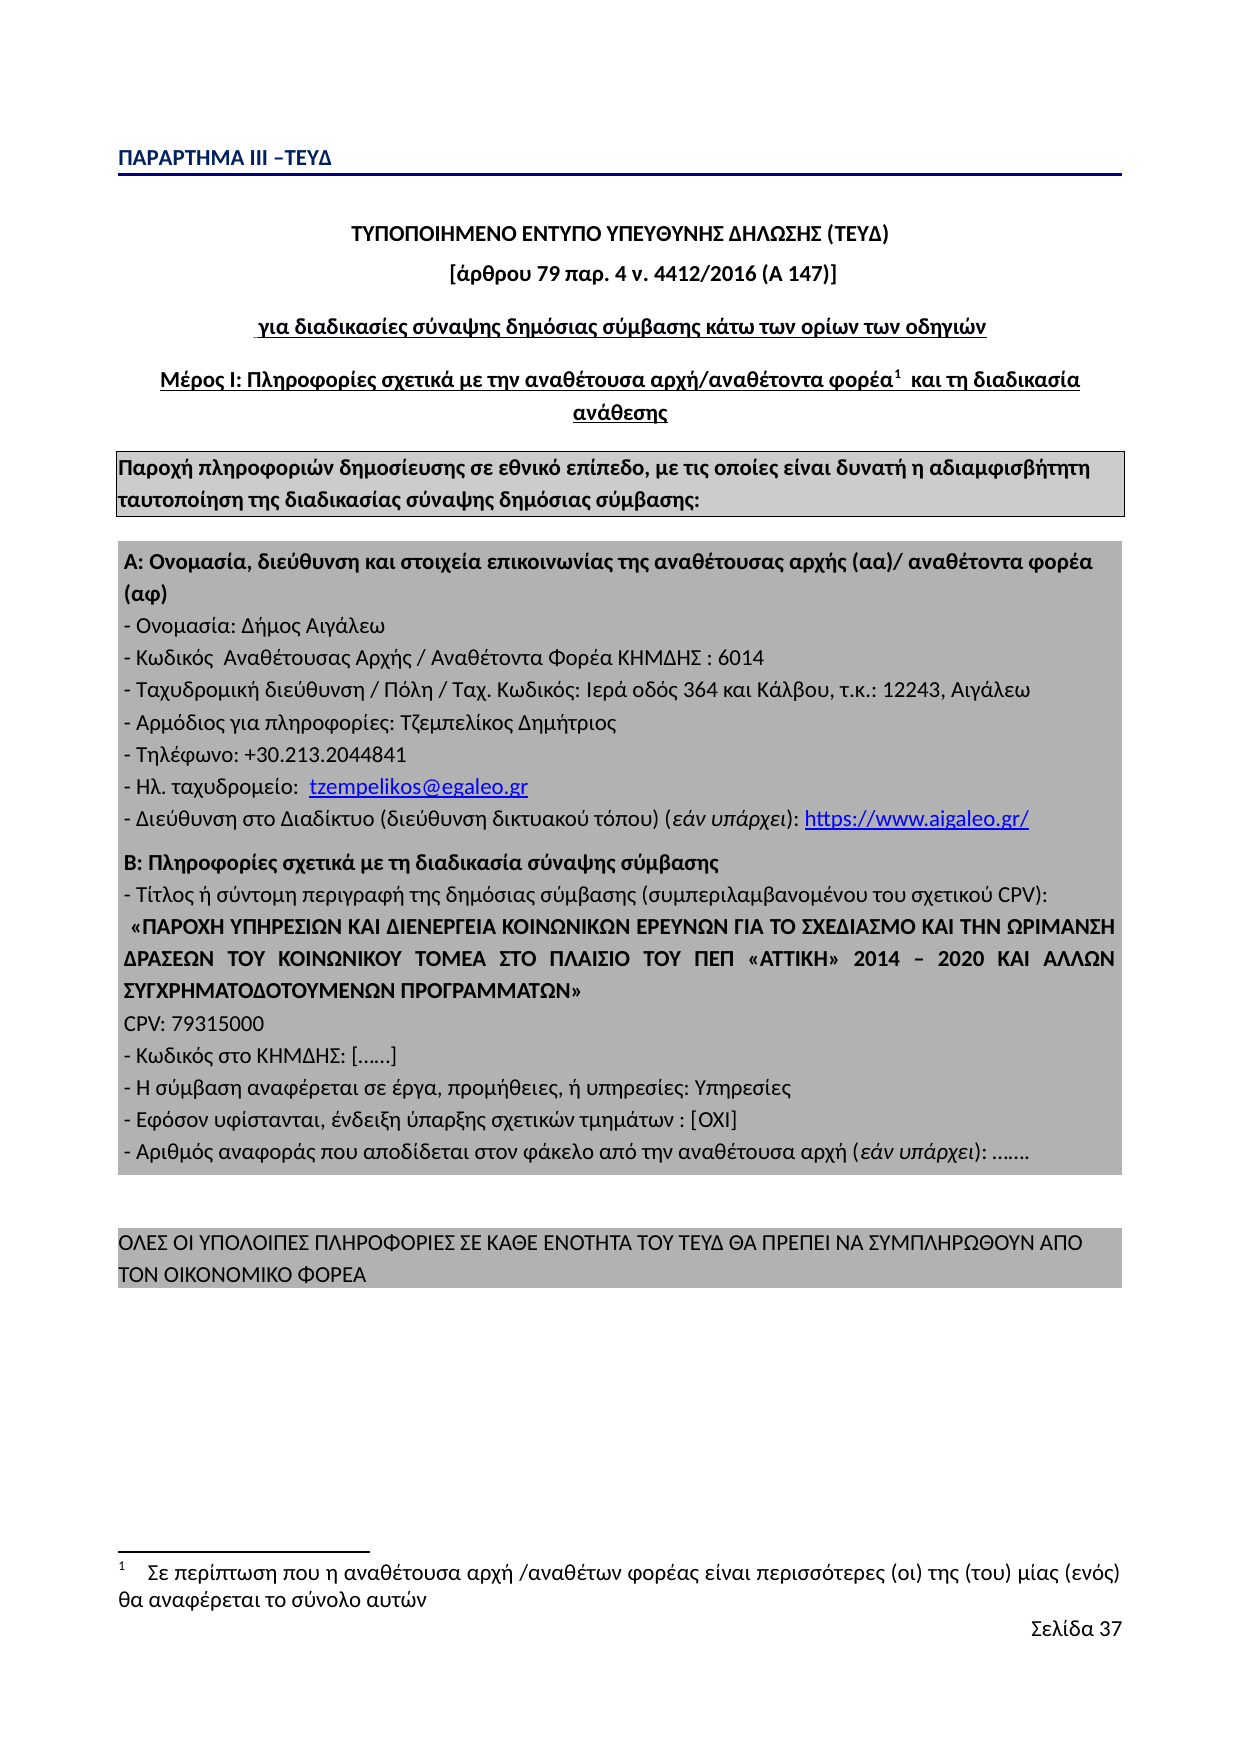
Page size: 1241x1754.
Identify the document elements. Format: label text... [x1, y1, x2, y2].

text ΟΛΕΣ ΟΙ ΥΠΟΛΟΙΠΕΣ ΠΛΗΡΟΦΟΡΙΕΣ ΣΕ ΚΑΘΕ ΕΝΟΤΗΤΑ ΤΟΥ ΤΕΥΔ ΘΑ ΠΡΕΠΕΙ ΝΑ ΣΥΜΠΛΗΡΩΘΟΥΝ ΑΠΟ ΤΟΝ ΟΙΚΟΝΟΜΙΚΟ ΦΟΡΕΑ [118, 1228, 1122, 1288]
text ΤΥΠΟΠΟΙΗΜΕΝΟ ΕΝΤΥΠΟ ΥΠΕΥΘΥΝΗΣ ΔΗΛΩΣΗΣ (TEΥΔ) [118, 219, 1122, 247]
subtitle ΠΑΡΑΡΤΗΜΑ ΙΙI –ΤΕΥΔ [118, 143, 1122, 173]
table_cell Β: Πληροφορίες σχετικά με τη διαδικασία σύναψης σύμβασης - Τίτλος ή σύντομη περιγραφή της δημόσιας σύμβασης (συμπεριλαμβανομένου του σχετικού CPV): «ΠΑΡΟΧΗ ΥΠΗΡΕΣΙΩΝ ΚΑΙ ΔΙΕΝΕΡΓΕΙΑ ΚΟΙΝΩΝΙΚΩΝ ΕΡΕΥΝΩΝ ΓΙΑ ΤΟ ΣΧΕΔΙΑΣΜΟ ΚΑΙ ΤΗΝ ΩΡΙΜΑΝΣΗ ΔΡΑΣΕΩΝ ΤΟΥ ΚΟΙΝΩΝΙΚΟΥ ΤΟΜΕΑ ΣΤΟ ΠΛΑΙΣΙΟ ΤΟΥ ΠΕΠ «ΑΤΤΙΚΗ» 2014 – 2020 ΚΑΙ ΑΛΛΩΝ ΣΥΓΧΡΗΜΑΤΟΔΟΤΟΥΜΕΝΩΝ ΠΡΟΓΡΑΜΜΑΤΩΝ» CPV: 79315000 - Κωδικός στο ΚΗΜΔΗΣ: [……] - Η σύμβαση αναφέρεται σε έργα, προμήθειες, ή υπηρεσίες: Υπηρεσίες - Εφόσον υφίστανται, ένδειξη ύπαρξης σχετικών τμημάτων : [OXI] - Αριθμός αναφοράς που αποδίδεται στον φάκελο από την αναθέτουσα αρχή (εάν υπάρχει): ……. [118, 842, 1122, 1175]
table_header Α: Ονομασία, διεύθυνση και στοιχεία επικοινωνίας της αναθέτουσας αρχής (αα)/ αναθέτοντα φορέα (αφ) - Ονομασία: Δήμος Αιγάλεω - Κωδικός Αναθέτουσας Αρχής / Αναθέτοντα Φορέα ΚΗΜΔΗΣ : 6014 - Ταχυδρομική διεύθυνση / Πόλη / Ταχ. Κωδικός: Ιερά οδός 364 και Κάλβου, τ.κ.: 12243, Αιγάλεω - Αρμόδιος για πληροφορίες: Τζεμπελίκος Δημήτριος - Τηλέφωνο: +30.213.2044841 - Ηλ. ταχυδρομείο: tzempelikos@egaleo.gr - Διεύθυνση στο Διαδίκτυο (διεύθυνση δικτυακού τόπου) (εάν υπάρχει): https://www.aigaleo.gr/ [118, 541, 1122, 842]
text [άρθρου 79 παρ. 4 ν. 4412/2016 (Α 147)] [118, 259, 1122, 287]
text Μέρος Ι: Πληροφορίες σχετικά με την αναθέτουσα αρχή/αναθέτοντα φορέα και τη διαδικασία ανάθεσης [118, 366, 1122, 426]
text για διαδικασίες σύναψης δημόσιας σύμβασης κάτω των ορίων των οδηγιών [118, 312, 1122, 341]
text Παροχή πληροφοριών δημοσίευσης σε εθνικό επίπεδο, με τις οποίες είναι δυνατή η αδιαμφισβήτητη ταυτοποίηση της διαδικασίας σύναψης δημόσιας σύμβασης: [117, 452, 1124, 516]
